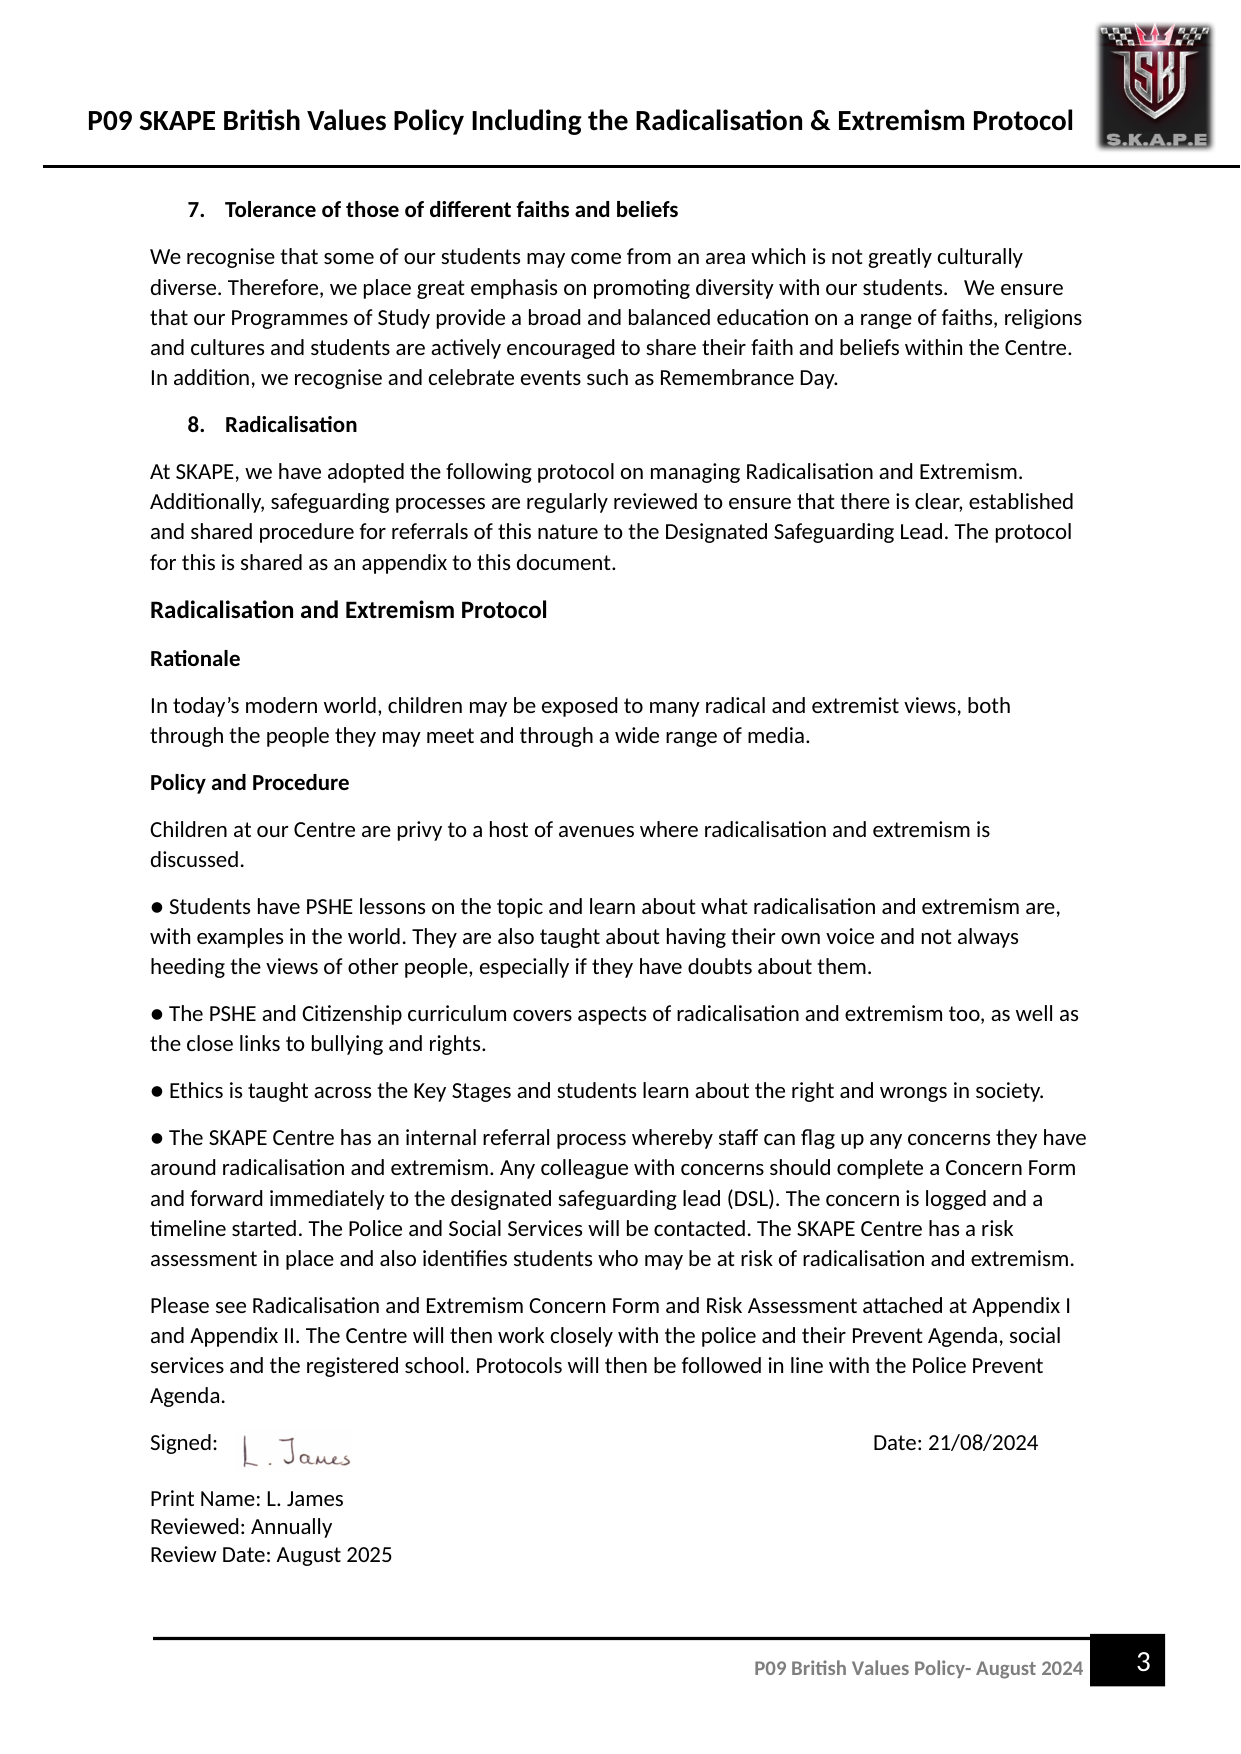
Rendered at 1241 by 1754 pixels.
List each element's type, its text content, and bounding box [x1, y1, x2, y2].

text We recognise that some of our students may come from an area which is not greatly culturally diverse. Therefore, we place great emphasis on promoting diversity with our students. We ensure that our Programmes of Study provide a broad and balanced education on a range of faiths, religions and cultures and students are actively encouraged to share their faith and beliefs within the Centre. In addition, we recognise and celebrate events such as Remembrance Day. [150, 242, 1090, 391]
picture [1103, 30, 1207, 144]
text Review Date: August 2025 [150, 1541, 1090, 1568]
text Radicalisation and Extremism Protocol [150, 594, 1090, 625]
text In today’s modern world, children may be exposed to many radical and extremist views, both through the people they may meet and through a wide range of media. [150, 691, 1090, 749]
text Policy and Procedure [150, 768, 1090, 796]
text Print Name: L. James [150, 1484, 1090, 1512]
text ● The SKAPE Centre has an internal referral process whereby staff can flag up any concerns they have around radicalisation and extremism. Any colleague with concerns should complete a Concern Form and forward immediately to the designated safeguarding lead (DSL). The concern is logged and a timeline started. The Police and Social Services will be contacted. The SKAPE Centre has a risk assessment in place and also identifies students who may be at risk of radicalisation and extremism. [150, 1123, 1090, 1272]
text ● The PSHE and Citizenship curriculum covers aspects of radicalisation and extremism too, as well as the close links to bullying and rights. [150, 999, 1090, 1057]
text Signed: Date: 21/08/2024 [150, 1428, 1090, 1456]
text Reviewed: Annually [150, 1512, 1090, 1541]
text ● Ethics is taught across the Key Stages and students learn about the right and wrongs in society. [150, 1076, 1090, 1104]
text ● Students have PSHE lessons on the topic and learn about what radicalisation and extremism are, with examples in the world. They are also taught about having their own voice and not always heeding the views of other people, especially if they have doubts about them. [150, 892, 1090, 980]
text Please see Radicalisation and Extremism Concern Form and Risk Assessment attached at Appendix I and Appendix II. The Centre will then work closely with the police and their Prevent Agenda, social services and the registered school. Protocols will then be followed in line with the Police Prevent Agenda. [150, 1291, 1090, 1409]
list Tolerance of those of different faiths and beliefs [187, 196, 1090, 223]
text Children at our Centre are privy to a host of avenues where radicalisation and extremism is discussed. [150, 815, 1090, 873]
text At SKAPE, we have adopted the following protocol on managing Radicalisation and Extremism. Additionally, safeguarding processes are regularly reviewed to ensure that there is clear, established and shared procedure for referrals of this nature to the Designated Safeguarding Lead. The protocol for this is shared as an appendix to this document. [150, 457, 1090, 576]
text Rationale [150, 644, 1090, 672]
list Radicalisation [187, 410, 1090, 438]
